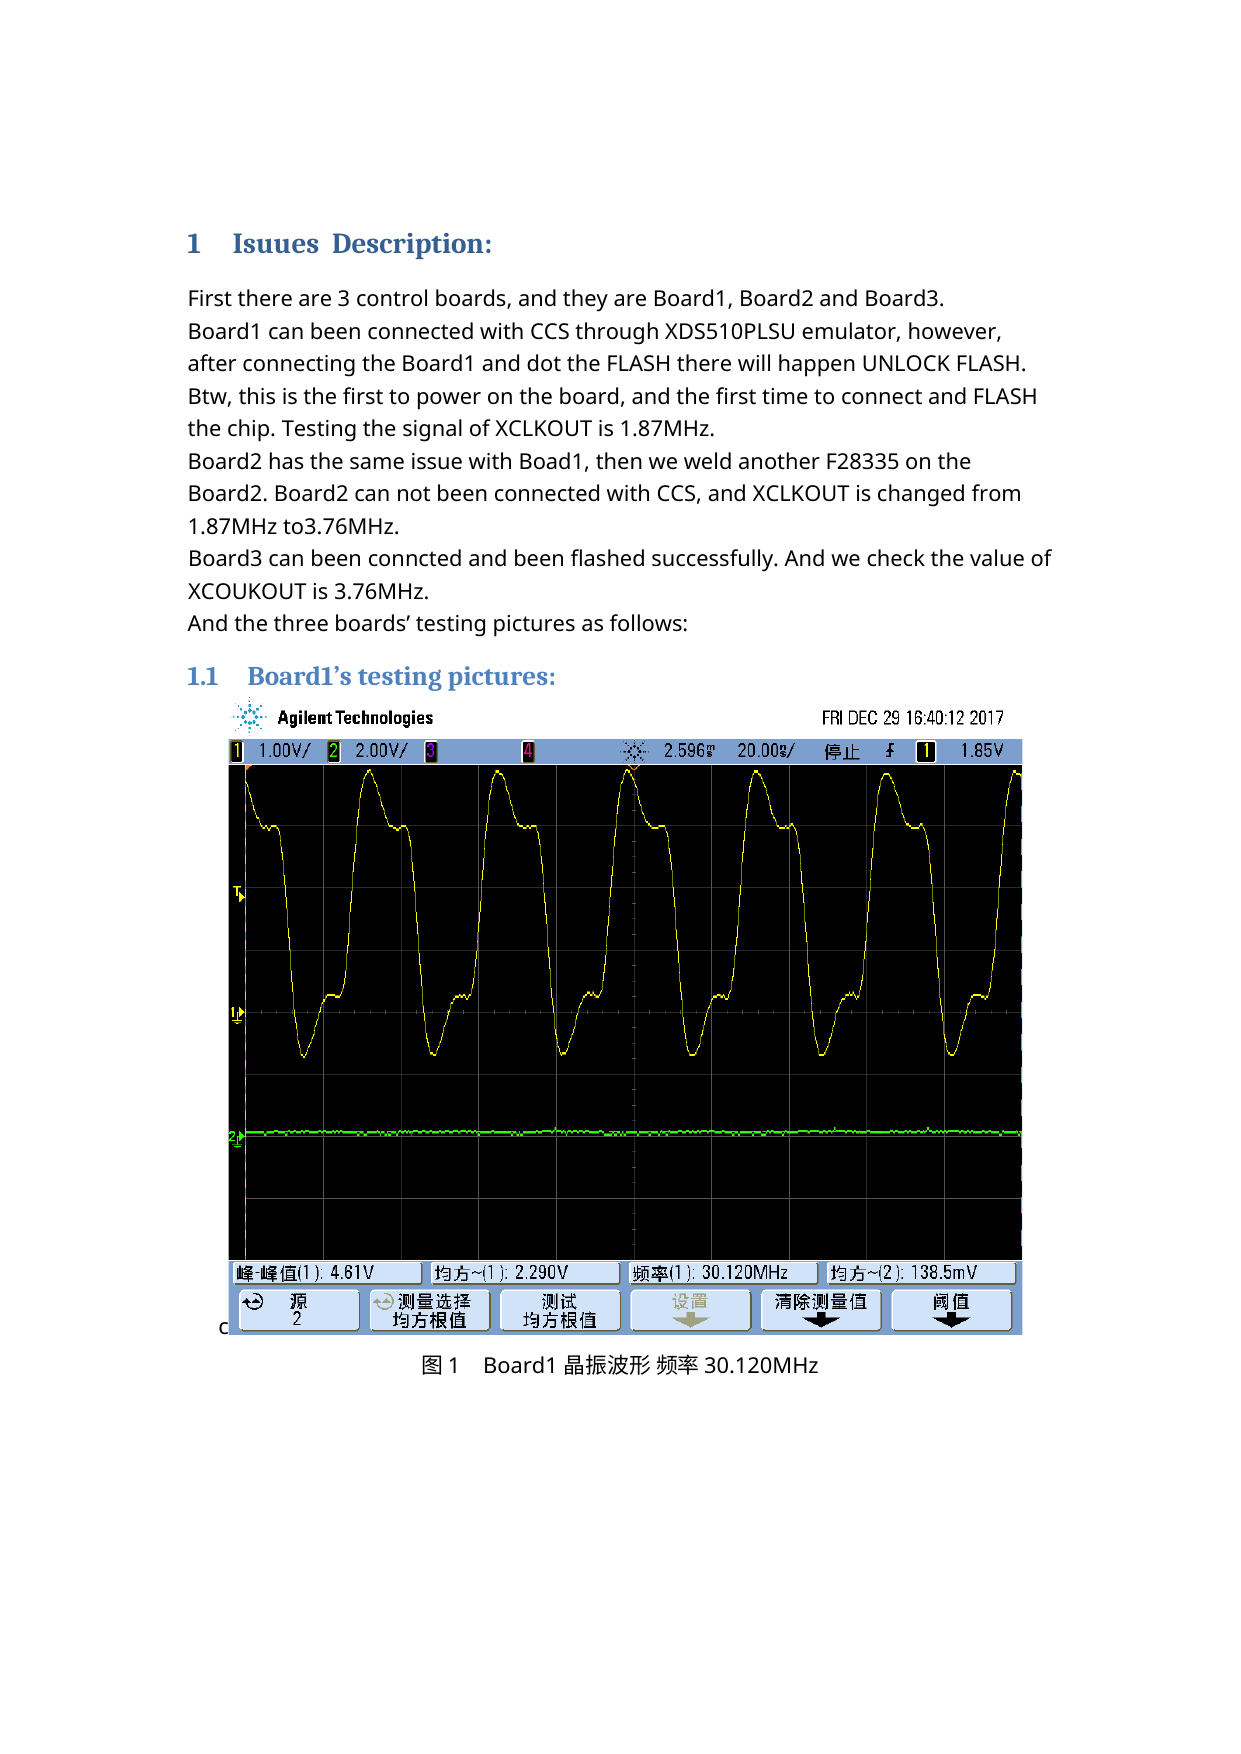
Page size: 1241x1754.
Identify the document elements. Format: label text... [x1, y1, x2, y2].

text Board1 can been connected with CCS through XDS510PLSU emulator, however, after connecting the Board1 and dot the FLASH there will happen UNLOCK FLASH. Btw, this is the first to power on the board, and the first time to connect and FLASH the chip. Testing the signal of XCLKOUT is 1.87MHz. [187, 314, 1053, 444]
text Board3 can been conncted and been flashed successfully. And we check the value of XCOUKOUT is 3.76MHz. [188, 542, 1053, 607]
text 图1 Board1 晶振波形 频率30.120MHz [187, 1347, 1053, 1380]
subtitle Isuues Description: [187, 212, 1053, 277]
subtitle Board1’s testing pictures: [187, 660, 1053, 693]
text Board2 has the same issue with Boad1, then we weld another F28335 on the Board2. Board2 can not been connected with CCS, and XCLKOUT is changed from 1.87MHz to3.76MHz. [187, 444, 1053, 542]
text First there are 3 control boards, and they are Board1, Board2 and Board3. [187, 282, 1053, 314]
text And the three boards’ testing pictures as follows: [187, 607, 1053, 639]
picture [228, 697, 1023, 1335]
